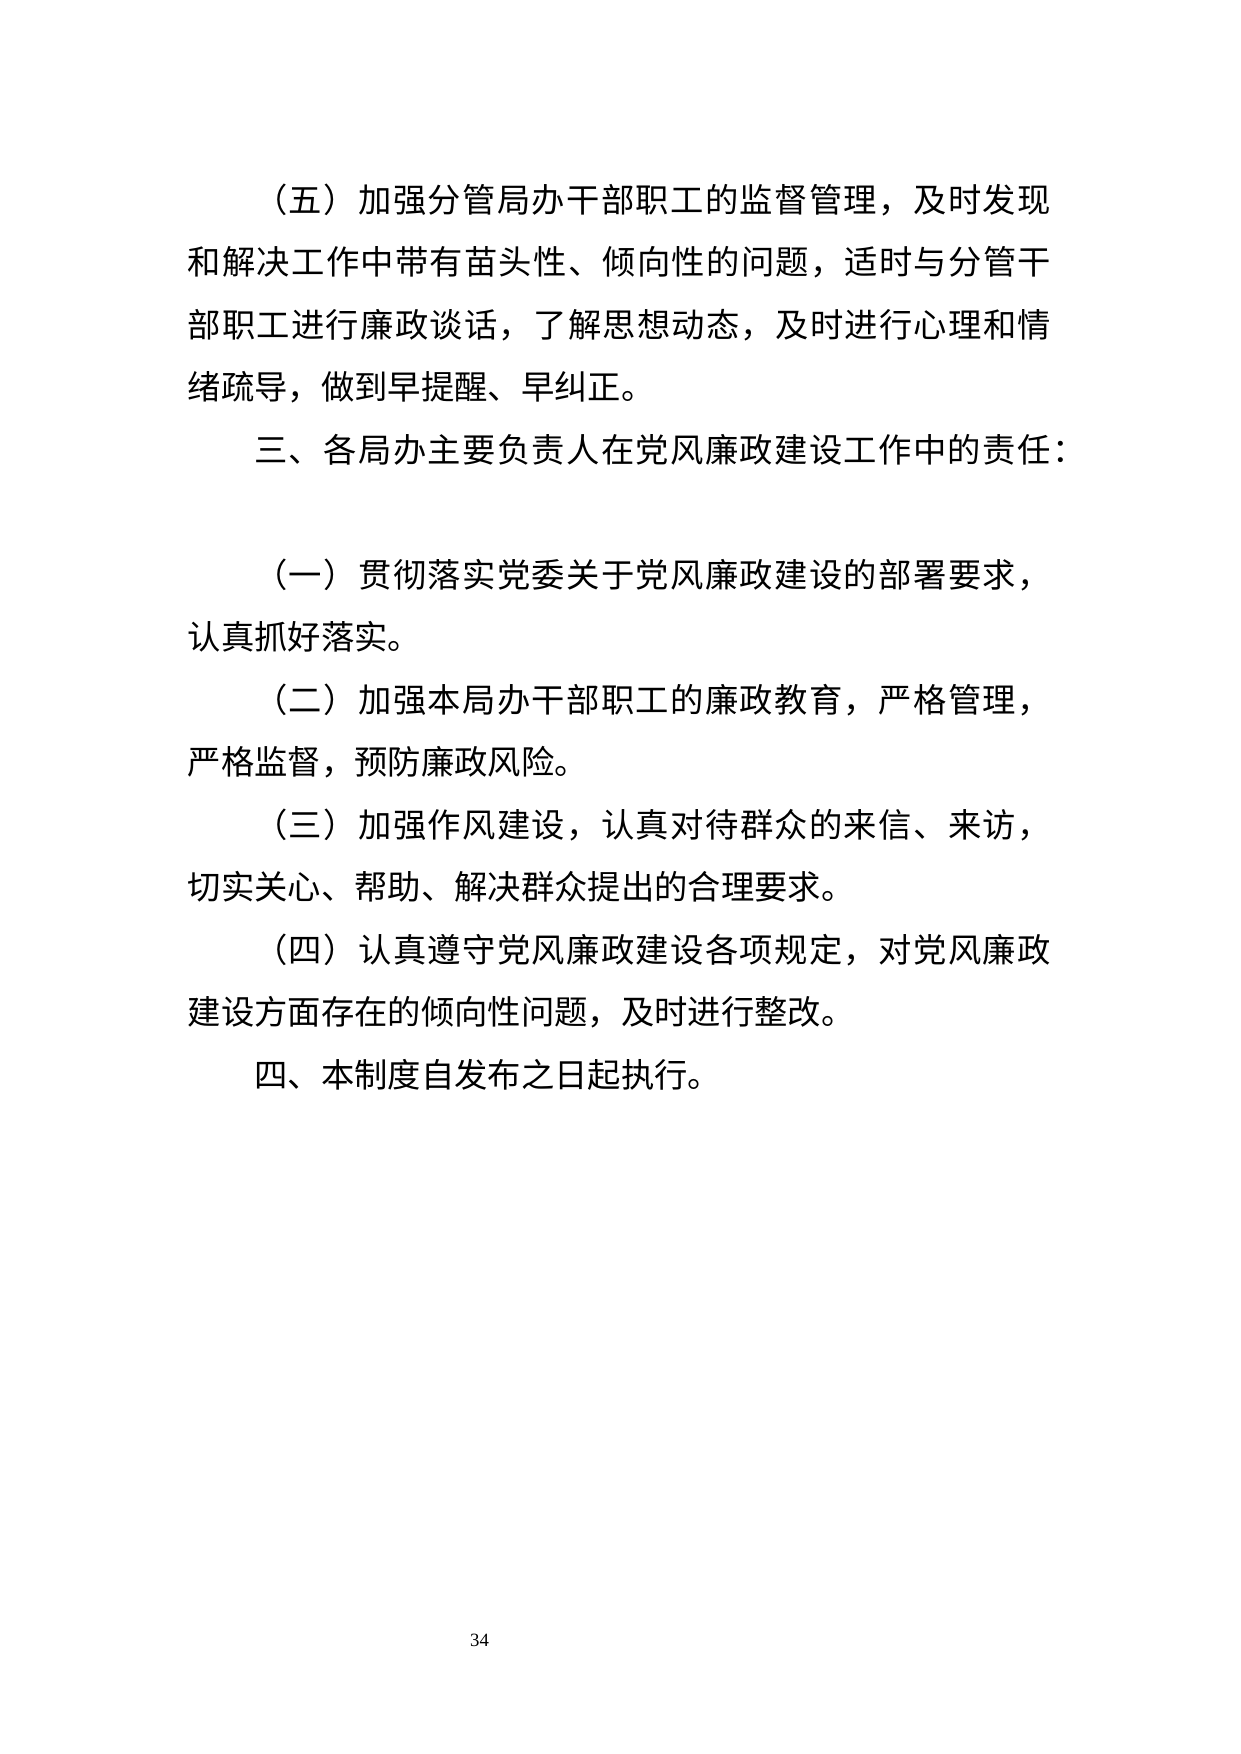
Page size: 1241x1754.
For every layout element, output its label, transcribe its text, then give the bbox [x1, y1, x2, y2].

text （四）认真遵守党风廉政建设各项规定，对党风廉政建设方面存在的倾向性问题，及时进行整改。 [187, 912, 1053, 1037]
text （二）加强本局办干部职工的廉政教育，严格管理，严格监督，预防廉政风险。 [187, 662, 1053, 787]
text 四、本制度自发布之日起执行。 [187, 1037, 1053, 1099]
text 三、各局办主要负责人在党风廉政建设工作中的责任： [187, 412, 1053, 537]
text （一）贯彻落实党委关于党风廉政建设的部署要求，认真抓好落实。 [187, 537, 1053, 662]
text （五）加强分管局办干部职工的监督管理，及时发现和解决工作中带有苗头性、倾向性的问题，适时与分管干部职工进行廉政谈话，了解思想动态，及时进行心理和情绪疏导，做到早提醒、早纠正。 [187, 162, 1053, 412]
text （三）加强作风建设，认真对待群众的来信、来访，切实关心、帮助、解决群众提出的合理要求。 [187, 787, 1053, 912]
